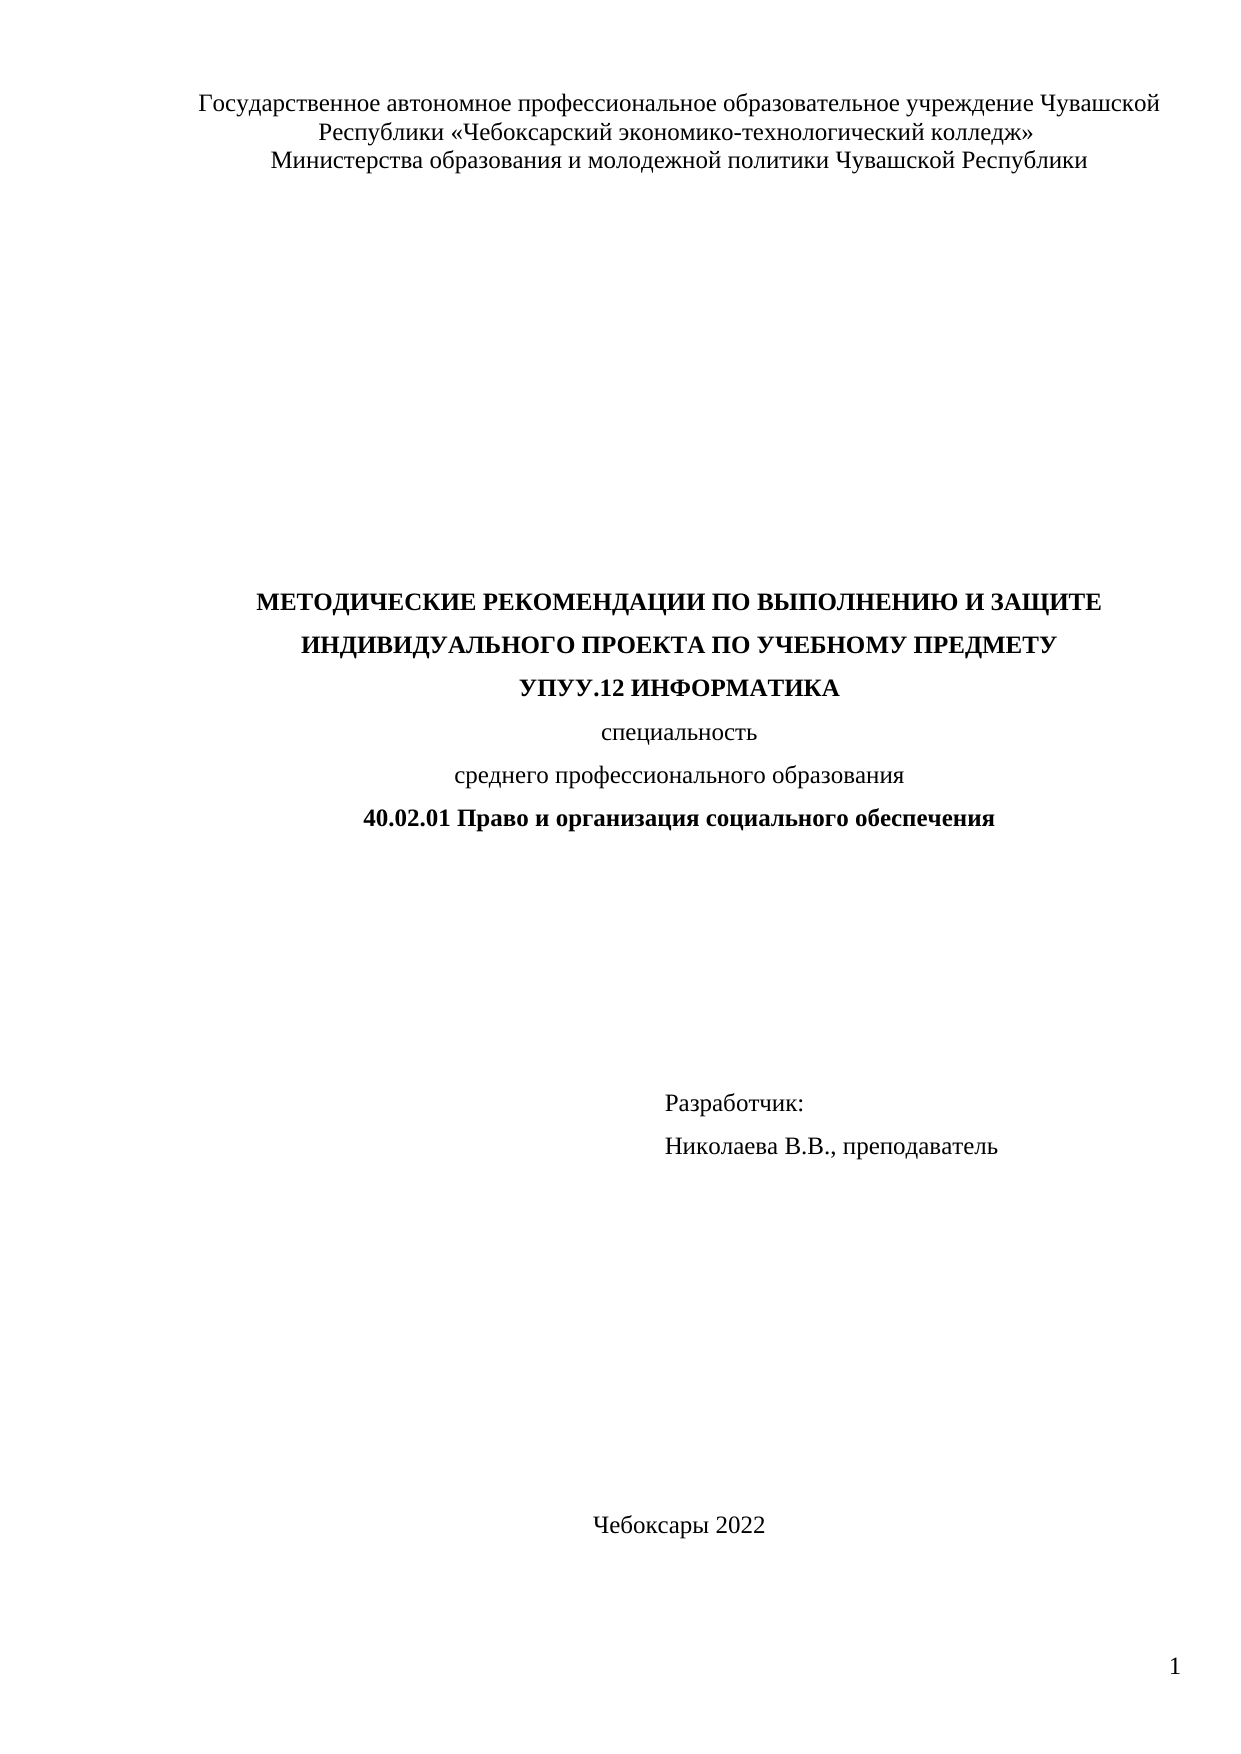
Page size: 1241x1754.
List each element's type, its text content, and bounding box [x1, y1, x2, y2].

text МЕТОДИЧЕСКИЕ РЕКОМЕНДАЦИИ ПО ВЫПОЛНЕНИЮ И ЗАЩИТЕ ИНДИВИДУАЛЬНОГО ПРОЕКТА ПО УЧЕБНОМУ ПРЕДМЕТУ [177, 587, 1181, 659]
text 40.02.01 Право и организация социального обеспечения [177, 803, 1181, 832]
text Государственное автономное профессиональное образовательное учреждение Чувашской Республики «Чебоксарский экономико-технологический колледж» Министерства образования и молодежной политики Чувашской Республики [177, 88, 1181, 174]
text Чебоксары 2022 [177, 1510, 1181, 1539]
text среднего профессионального образования [177, 760, 1181, 788]
text специальность [177, 717, 1181, 745]
text УПУУ.12 ИНФОРМАТИКА [177, 673, 1181, 702]
text Разработчик: [664, 1088, 1181, 1117]
text Николаева В.В., преподаватель [664, 1131, 1181, 1160]
